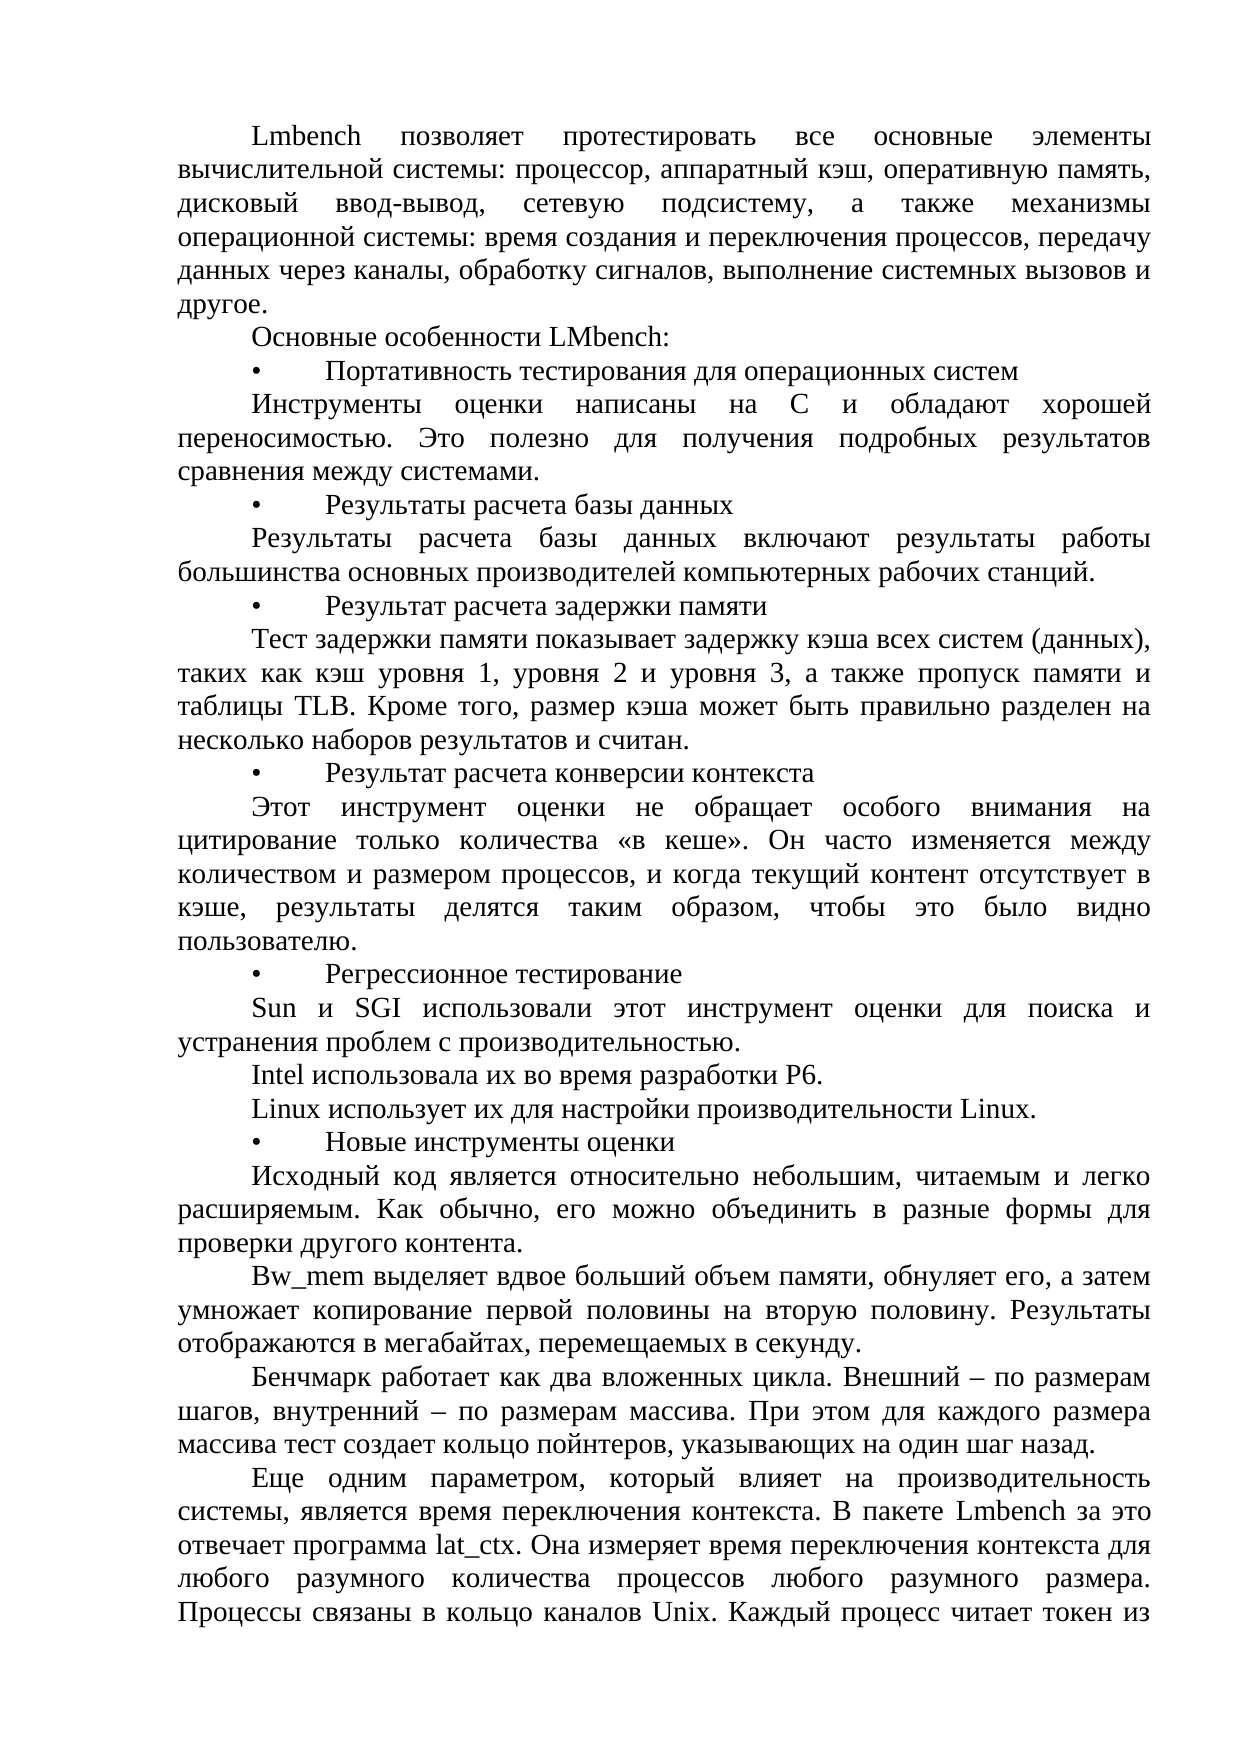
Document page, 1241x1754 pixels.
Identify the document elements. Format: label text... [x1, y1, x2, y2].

text • Портативность тестирования для операционных систем [177, 353, 1152, 386]
text • Регрессионное тестирование [177, 957, 1152, 990]
text • Результат расчета задержки памяти [177, 588, 1152, 621]
text • Новые инструменты оценки [177, 1124, 1152, 1158]
text Sun и SGI использовали этот инструмент оценки для поиска и устранения проблем с производительностью. [177, 990, 1152, 1057]
text Linux использует их для настройки производительности Linux. [177, 1091, 1152, 1124]
text Этот инструмент оценки не обращает особого внимания на цитирование только количества «в кеше». Он часто изменяется между количеством и размером процессов, и когда текущий контент отсутствует в кэше, результаты делятся таким образом, чтобы это было видно пользователю. [177, 789, 1152, 957]
text • Результат расчета конверсии контекста [177, 755, 1152, 789]
text Основные особенности LMbench: [177, 319, 1152, 353]
text Результаты расчета базы данных включают результаты работы большинства основных производителей компьютерных рабочих станций. [177, 521, 1152, 588]
text Bw_mem выделяет вдвое больший объем памяти, обнуляет его, а затем умножает копирование первой половины на вторую половину. Результаты отображаются в мегабайтах, перемещаемых в секунду. [177, 1258, 1152, 1359]
text Intel использовала их во время разработки P6. [177, 1057, 1152, 1091]
text Бенчмарк работает как два вложенных цикла. Внешний – по размерам шагов, внутренний – по размерам массива. При этом для каждого размера массива тест создает кольцо пойнтеров, указывающих на один шаг назад. [177, 1359, 1152, 1460]
text Lmbench позволяет протестировать все основные элементы вычислительной системы: процессор, аппаратный кэш, оперативную память, дисковый ввод-вывод, сетевую подсистему, а также механизмы операционной системы: время создания и переключения процессов, передачу данных через каналы, обработку сигналов, выполнение системных вызовов и другое. [177, 118, 1152, 319]
text Исходный код является относительно небольшим, читаемым и легко расширяемым. Как обычно, его можно объединить в разные формы для проверки другого контента. [177, 1158, 1152, 1258]
text Инструменты оценки написаны на C и обладают хорошей переносимостью. Это полезно для получения подробных результатов сравнения между системами. [177, 386, 1152, 487]
text • Результаты расчета базы данных [177, 487, 1152, 521]
text Тест задержки памяти показывает задержку кэша всех систем (данных), таких как кэш уровня 1, уровня 2 и уровня 3, а также пропуск памяти и таблицы TLB. Кроме того, размер кэша может быть правильно разделен на несколько наборов результатов и считан. [177, 621, 1152, 755]
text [177, 1460, 1152, 1627]
